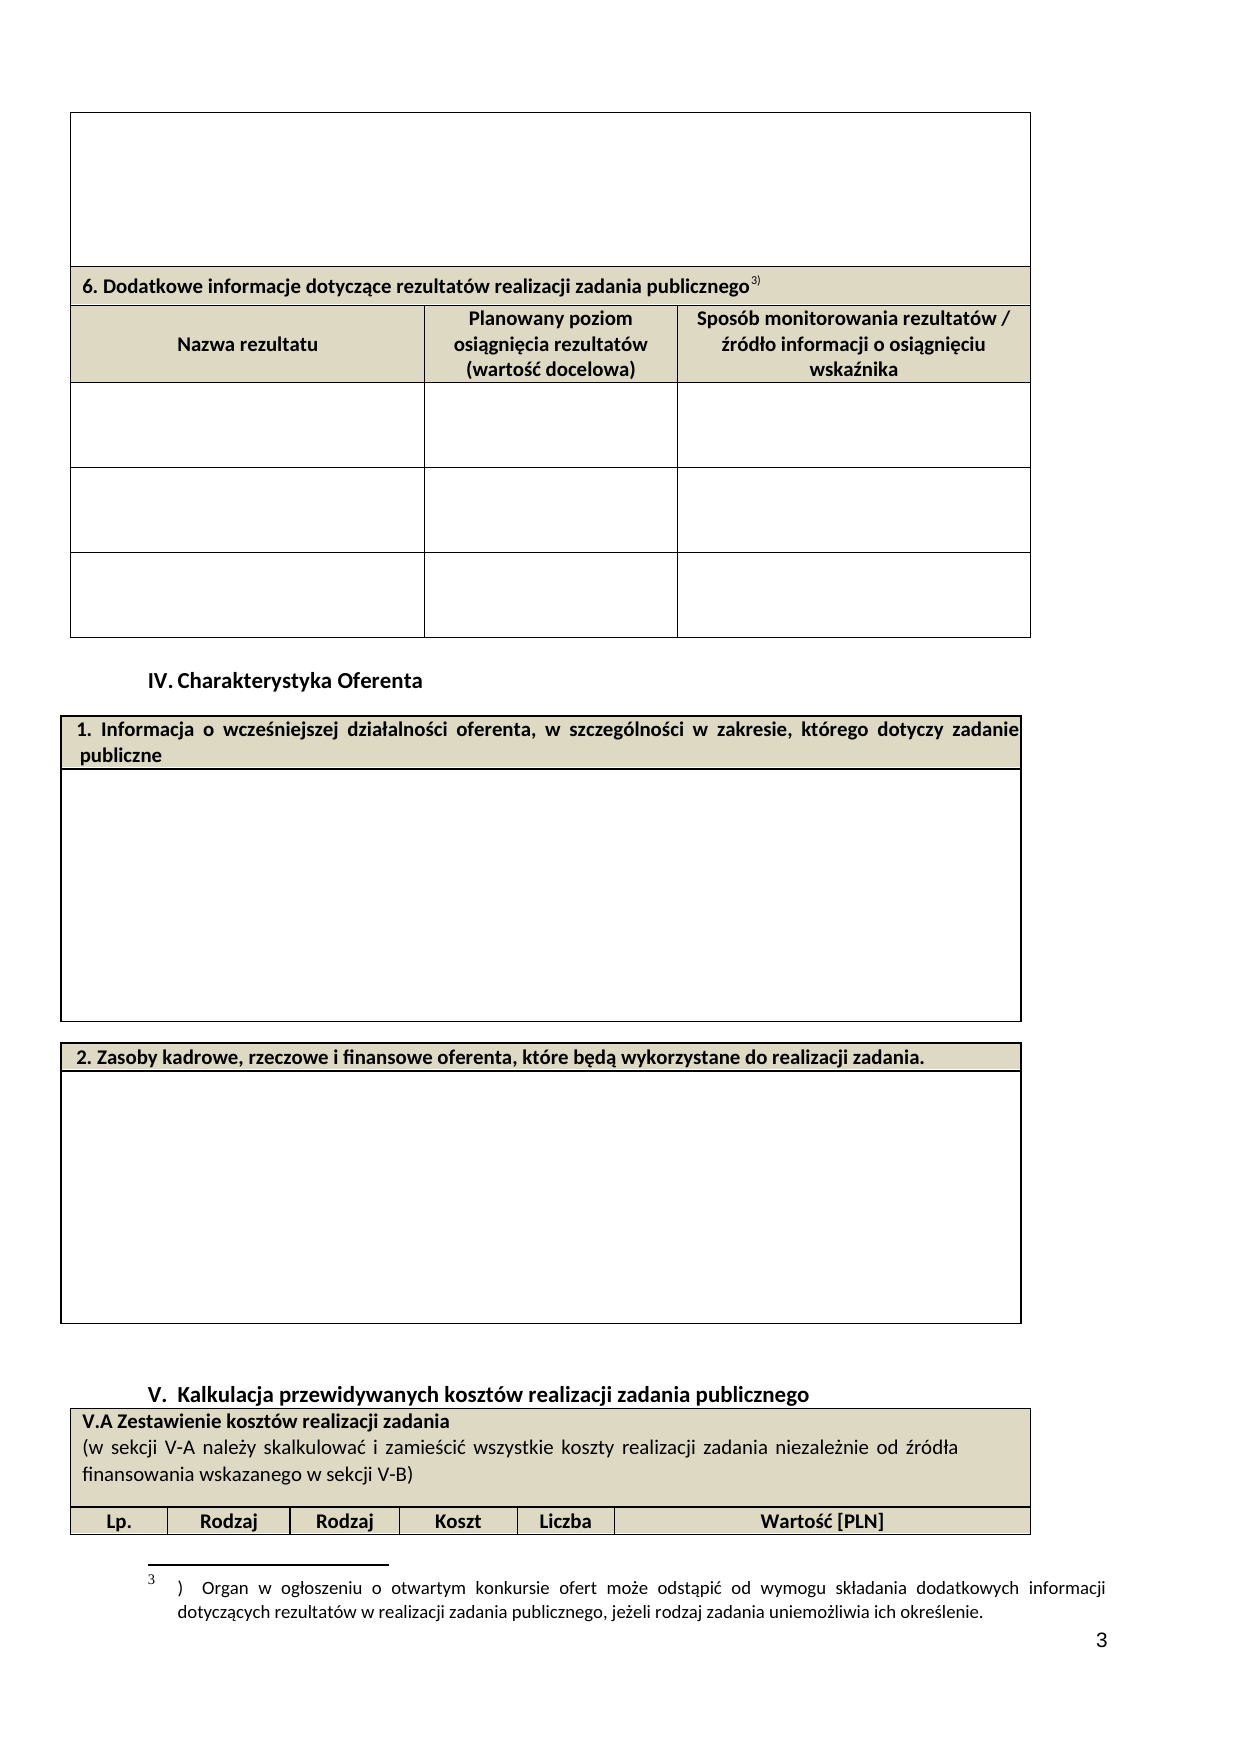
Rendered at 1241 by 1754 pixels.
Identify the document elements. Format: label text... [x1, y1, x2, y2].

table_cell [71, 113, 1030, 266]
text IV. Charakterystyka Oferenta [148, 666, 1107, 694]
table_cell [62, 770, 1020, 1021]
table_header 2. Zasoby kadrowe, rzeczowe i finansowe oferenta, które będą wykorzystane do realizacji zadania. [62, 1044, 1020, 1069]
table_cell [425, 553, 677, 637]
text V. Kalkulacja przewidywanych kosztów realizacji zadania publicznego [148, 1380, 1107, 1408]
table_cell [71, 468, 424, 552]
table_cell [678, 468, 1030, 552]
table_cell [678, 383, 1030, 467]
table_cell Sposób monitorowania rezultatów / źródło informacji o osiągnięciu wskaźnika [678, 306, 1030, 382]
table_cell [62, 1072, 1020, 1323]
table_cell [425, 383, 677, 467]
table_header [400, 1508, 517, 1533]
table_header V.A Zestawienie kosztów realizacji zadania (w sekcji V-A należy skalkulować i zamieścić wszystkie koszty realizacji zadania niezależnie od źródła finansowania wskazanego w sekcji V-B) [71, 1409, 1030, 1506]
table_cell [425, 468, 677, 552]
table_cell Nazwa rezultatu [71, 306, 424, 382]
table_cell [71, 553, 424, 637]
table_cell 6. Dodatkowe informacje dotyczące rezultatów realizacji zadania publicznego) [71, 267, 1030, 304]
table_header Rodzaj kosztu [168, 1508, 289, 1533]
table_cell [678, 553, 1030, 637]
table_header Rodzaj miary [291, 1508, 399, 1533]
table_header 1. Informacja o wcześniejszej działalności oferenta, w szczególności w zakresie, którego dotyczy zadanie publiczne [62, 717, 1020, 767]
table_header Lp. [71, 1508, 167, 1533]
table_header Wartość [PLN] [615, 1508, 1030, 1533]
table_header Liczba jednostek [518, 1508, 614, 1533]
table_cell Planowany poziom osiągnięcia rezultatów (wartość docelowa) [425, 306, 677, 382]
table_cell [71, 383, 424, 467]
